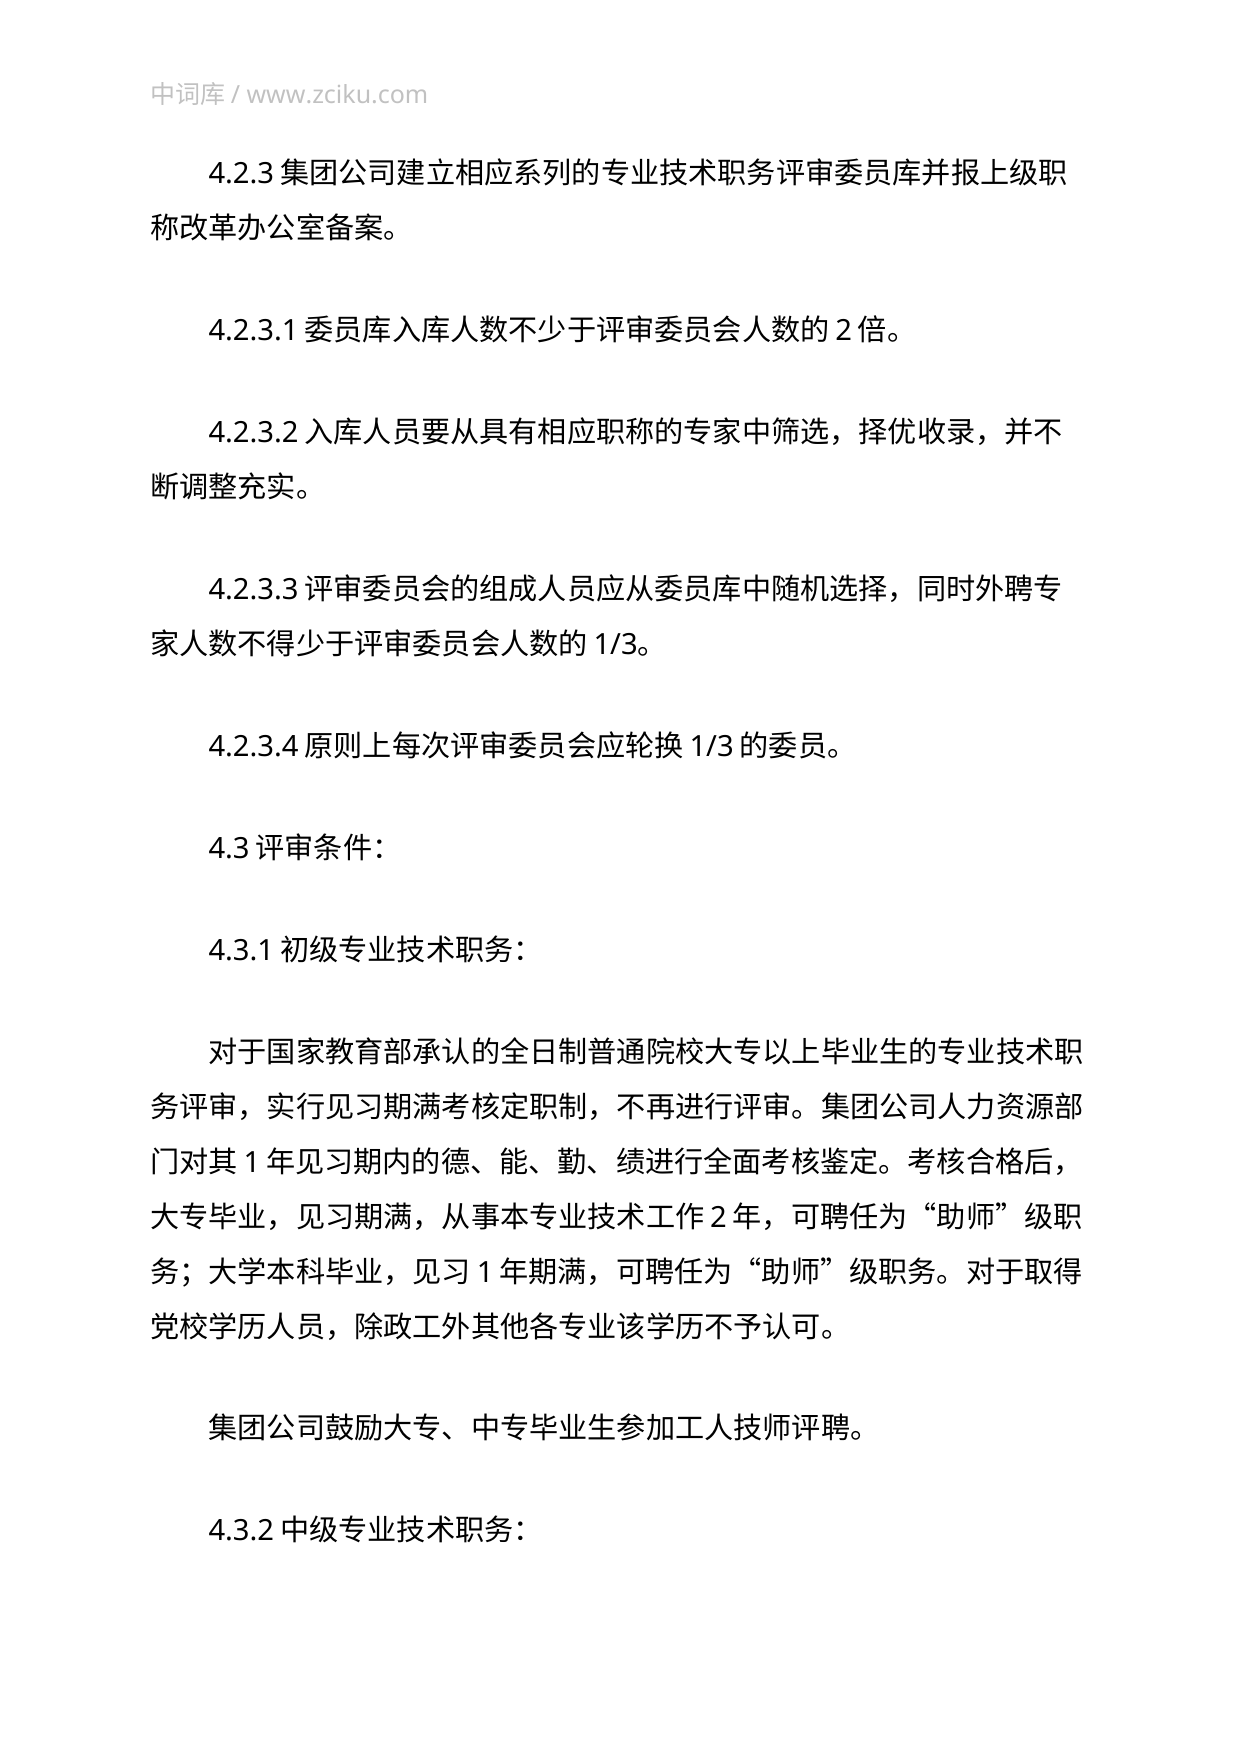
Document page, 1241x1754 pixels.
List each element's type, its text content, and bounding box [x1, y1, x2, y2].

text 4.2.3.4原则上每次评审委员会应轮换1/3的委员。 [150, 722, 1090, 765]
text 4.2.3.2入库人员要从具有相应职称的专家中筛选，择优收录，并不断调整充实。 [150, 409, 1090, 506]
text 4.3.1初级专业技术职务： [150, 926, 1090, 969]
text 4.2.3.1委员库入库人数不少于评审委员会人数的2倍。 [150, 307, 1090, 349]
text 集团公司鼓励大专、中专毕业生参加工人技师评聘。 [150, 1405, 1090, 1447]
text 4.2.3集团公司建立相应系列的专业技术职务评审委员库并报上级职称改革办公室备案。 [150, 150, 1090, 247]
text 4.2.3.3评审委员会的组成人员应从委员库中随机选择，同时外聘专家人数不得少于评审委员会人数的1/3。 [150, 566, 1090, 663]
text 4.3评审条件： [150, 824, 1090, 867]
text 对于国家教育部承认的全日制普通院校大专以上毕业生的专业技术职务评审，实行见习期满考核定职制，不再进行评审。集团公司人力资源部门对其1年见习期内的德、能、勤、绩进行全面考核鉴定。考核合格后，大专毕业，见习期满，从事本专业技术工作2年，可聘任为“助师”级职务；大学本科毕业，见习1年期满，可聘任为“助师”级职务。对于取得党校学历人员，除政工外其他各专业该学历不予认可。 [150, 1028, 1090, 1346]
text 4.3.2中级专业技术职务： [150, 1507, 1090, 1549]
